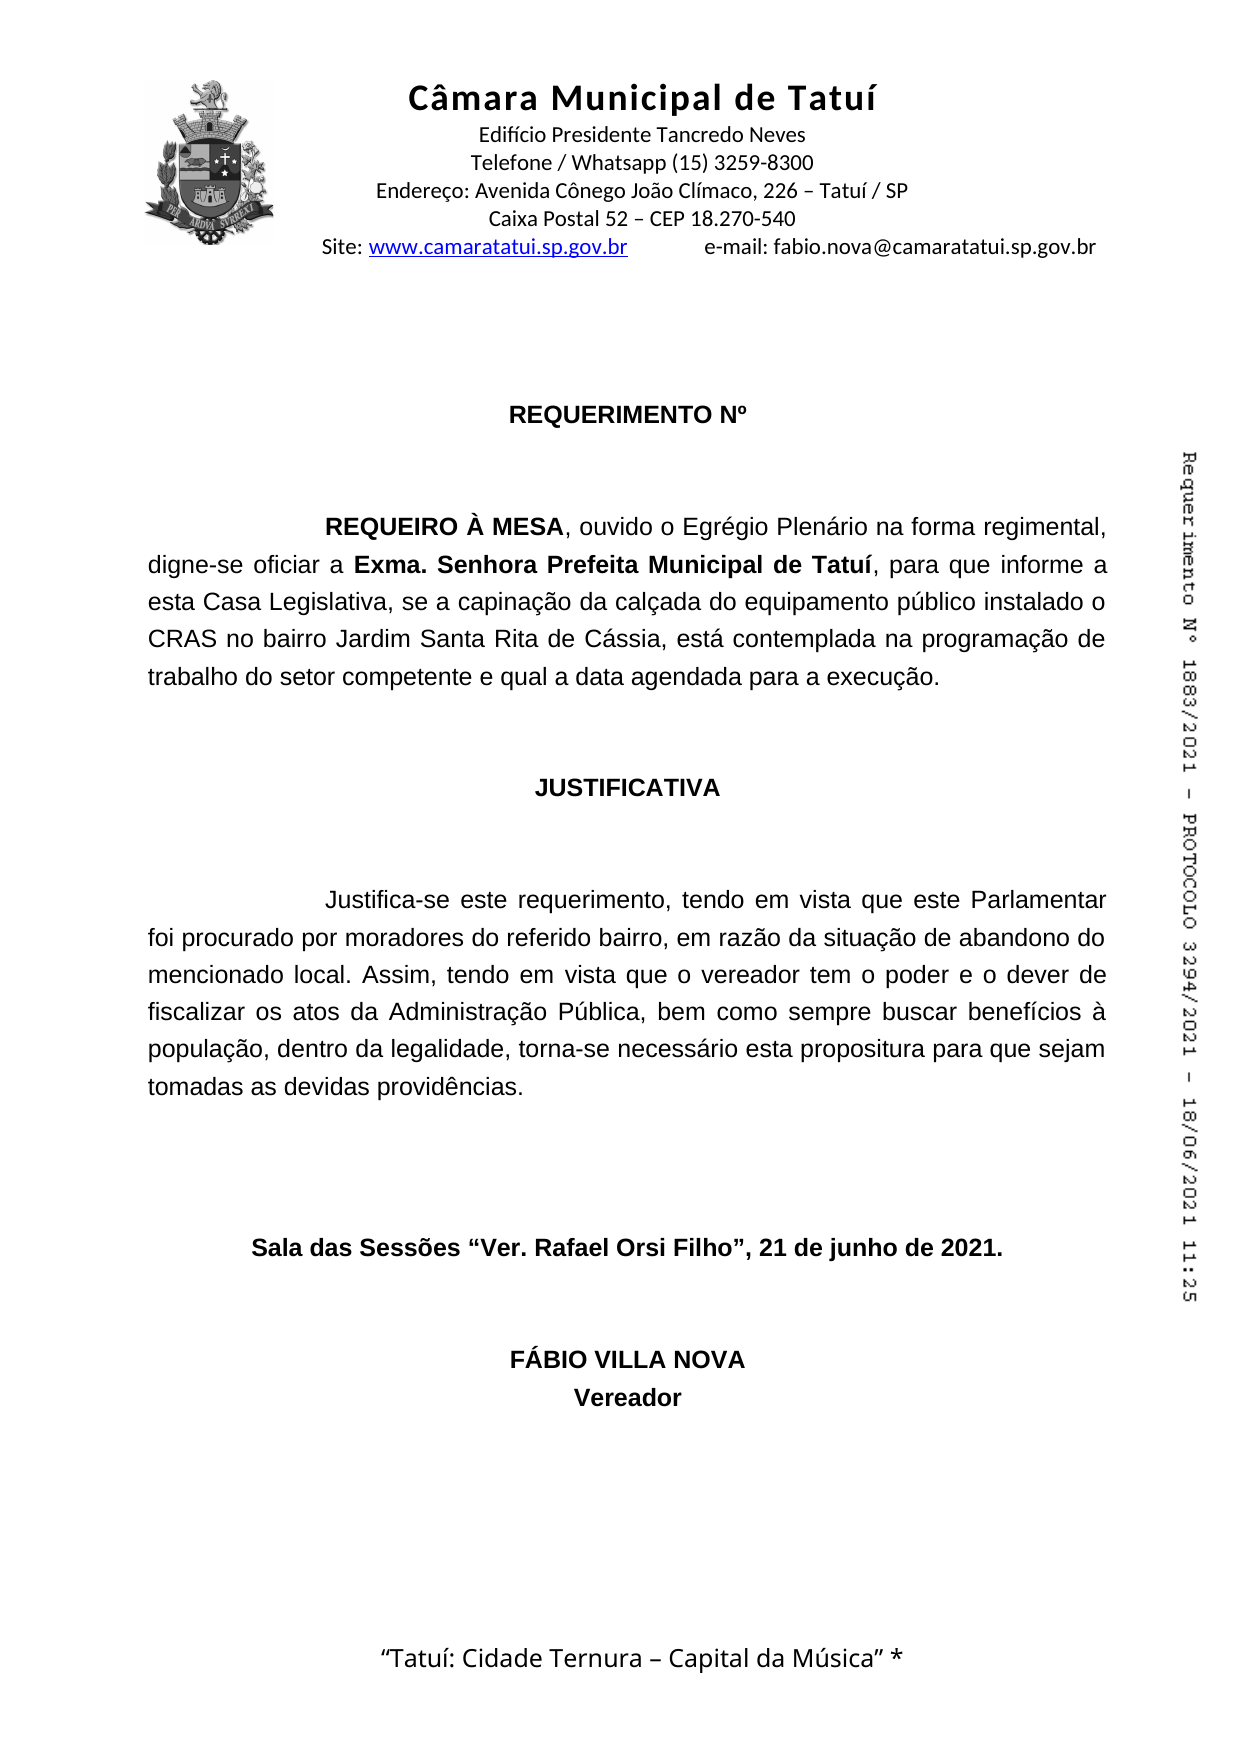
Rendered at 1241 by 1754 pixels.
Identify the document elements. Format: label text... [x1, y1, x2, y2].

text Vereador [148, 1382, 1107, 1411]
text FÁBIO VILLA NOVA [148, 1345, 1107, 1374]
text JUSTIFICATIVA [148, 773, 1107, 802]
text Justifica-se este requerimento, tendo em vista que este Parlamentar foi procurado por moradores do referido bairro, em razão da situação de abandono do mencionado local. Assim, tendo em vista que o vereador tem o poder e o dever de fiscalizar os atos da Administração Pública, bem como sempre buscar benefícios à população, dentro da legalidade, torna-se necessário esta propositura para que sejam tomadas as devidas providências. [148, 885, 1107, 1100]
text REQUEIRO À MESA, ouvido o Egrégio Plenário na forma regimental, digne-se oficiar a Exma. Senhora Prefeita Municipal de Tatuí, para que informe a esta Casa Legislativa, se a capinação da calçada do equipamento público instalado o CRAS no bairro Jardim Santa Rita de Cássia, está contemplada na programação de trabalho do setor competente e qual a data agendada para a execução. [148, 512, 1107, 690]
picture [1157, 448, 1220, 1306]
text REQUERIMENTO Nº [148, 400, 1107, 429]
text Sala das Sessões “Ver. Rafael Orsi Filho”, 21 de junho de 2021. [148, 1233, 1107, 1262]
